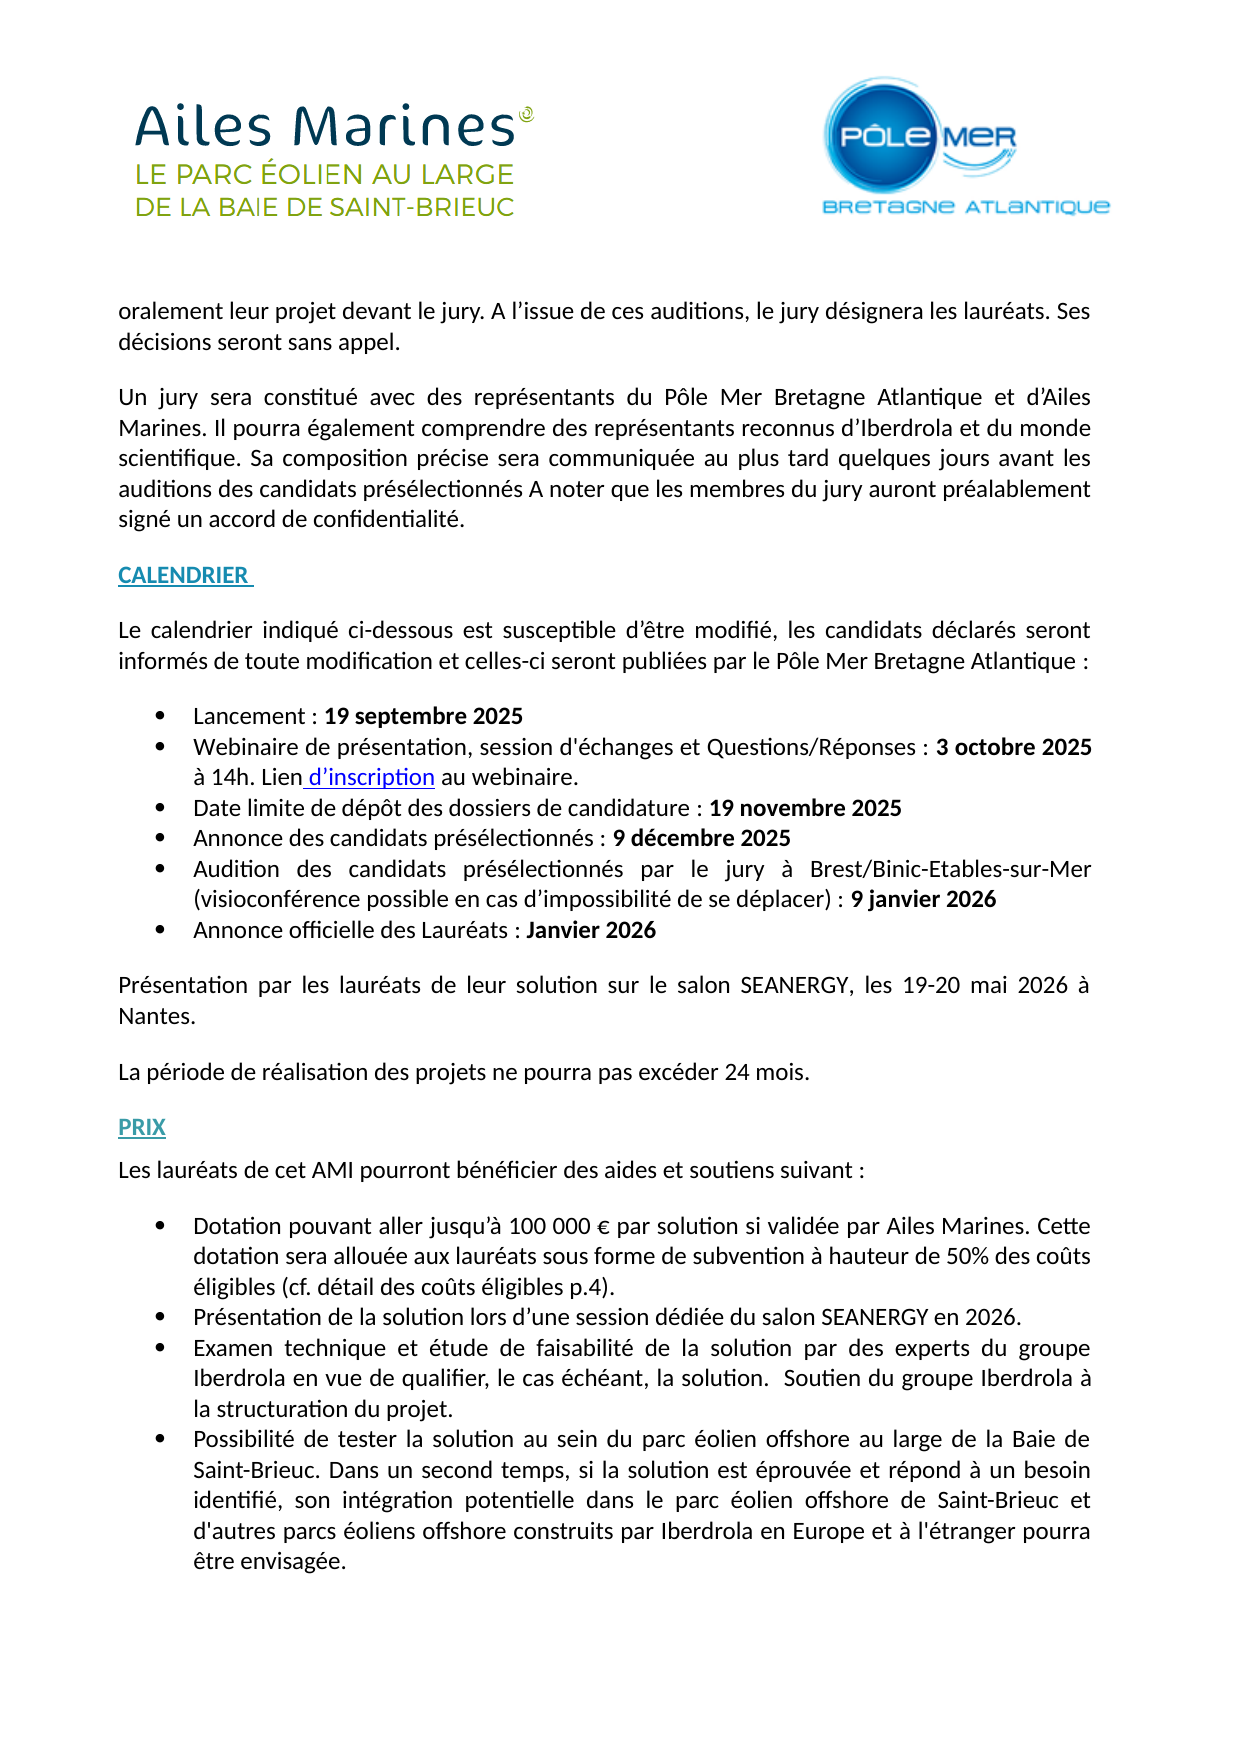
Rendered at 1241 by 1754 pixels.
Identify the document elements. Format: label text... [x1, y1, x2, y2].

list Audition des candidats présélectionnés par le jury à Brest/Binic-Etables-sur-Mer (visioconférence possible en cas d’impossibilité de se déplacer) : 9 janvier 2026 [156, 853, 1092, 914]
list Webinaire de présentation, session d'échanges et Questions/Réponses : 3 octobre 2025 à 14h. Lien d’inscription au webinaire. [156, 731, 1092, 792]
list Présentation de la solution lors d’une session dédiée du salon SEANERGY en 2026. [156, 1301, 1092, 1332]
text Les lauréats de cet AMI pourront bénéficier des aides et soutiens suivant : [118, 1154, 1092, 1185]
list Annonce officielle des Lauréats : Janvier 2026 [156, 914, 1092, 945]
text La période de réalisation des projets ne pourra pas excéder 24 mois. [118, 1056, 1092, 1086]
list Examen technique et étude de faisabilité de la solution par des experts du groupe Iberdrola en vue de qualifier, le cas échéant, la solution. Soutien du groupe Iberdrola à la structuration du projet. [156, 1332, 1092, 1423]
text Présentation par les lauréats de leur solution sur le salon SEANERGY, les 19-20 mai 2026 à Nantes. [118, 970, 1092, 1031]
list Dotation pouvant aller jusqu’à 100 000 € par solution si validée par Ailes Marines. Cette dotation sera allouée aux lauréats sous forme de subvention à hauteur de 50% des coûts éligibles (cf. détail des coûts éligibles p.4). [156, 1210, 1092, 1301]
list Date limite de dépôt des dossiers de candidature : 19 novembre 2025 [156, 792, 1092, 823]
text Un jury sera constitué avec des représentants du Pôle Mer Bretagne Atlantique et d’Ailes Marines. Il pourra également comprendre des représentants reconnus d’Iberdrola et du monde scientifique. Sa composition précise sera communiquée au plus tard quelques jours avant les auditions des candidats présélectionnés A noter que les membres du jury auront préalablement signé un accord de confidentialité. [118, 381, 1092, 534]
list Possibilité de tester la solution au sein du parc éolien offshore au large de la Baie de Saint-Brieuc. Dans un second temps, si la solution est éprouvée et répond à un besoin identifié, son intégration potentielle dans le parc éolien offshore de Saint-Brieuc et d'autres parcs éoliens offshore construits par Iberdrola en Europe et à l'étranger pourra être envisagée. [156, 1423, 1092, 1576]
text Le calendrier indiqué ci-dessous est susceptible d’être modifié, les candidats déclarés seront informés de toute modification et celles-ci seront publiées par le Pôle Mer Bretagne Atlantique : [118, 614, 1092, 676]
list Lancement : 19 septembre 2025 [156, 701, 1092, 731]
list Annonce des candidats présélectionnés : 9 décembre 2025 [156, 823, 1092, 853]
picture [793, 67, 1144, 243]
text PRIX [118, 1111, 1092, 1142]
picture [118, 84, 538, 234]
subtitle CALENDRIER [118, 559, 1092, 589]
